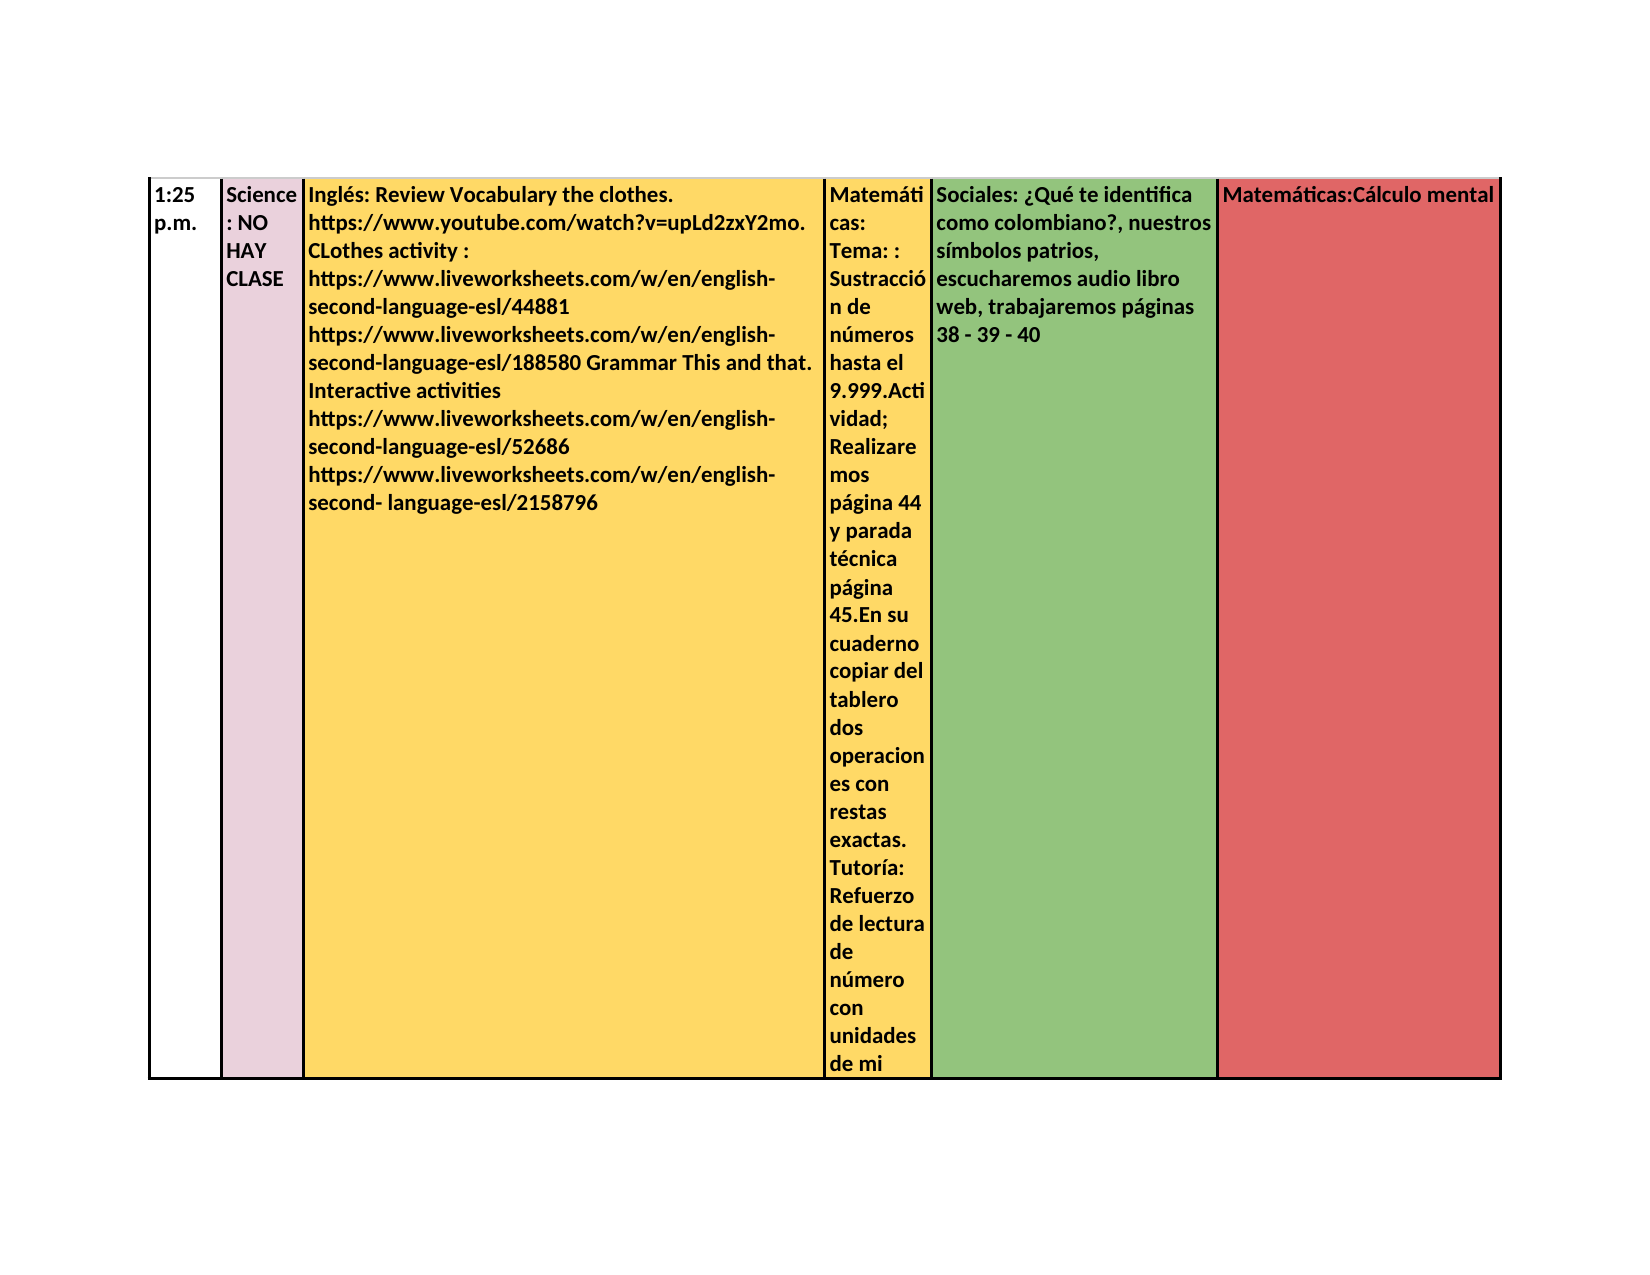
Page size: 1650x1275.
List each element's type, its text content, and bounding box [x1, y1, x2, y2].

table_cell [1219, 179, 1499, 1077]
table_cell 1:25 p.m. [151, 179, 220, 1077]
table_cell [305, 179, 823, 1077]
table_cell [223, 179, 302, 1077]
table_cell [933, 179, 1216, 1077]
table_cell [826, 179, 930, 1077]
